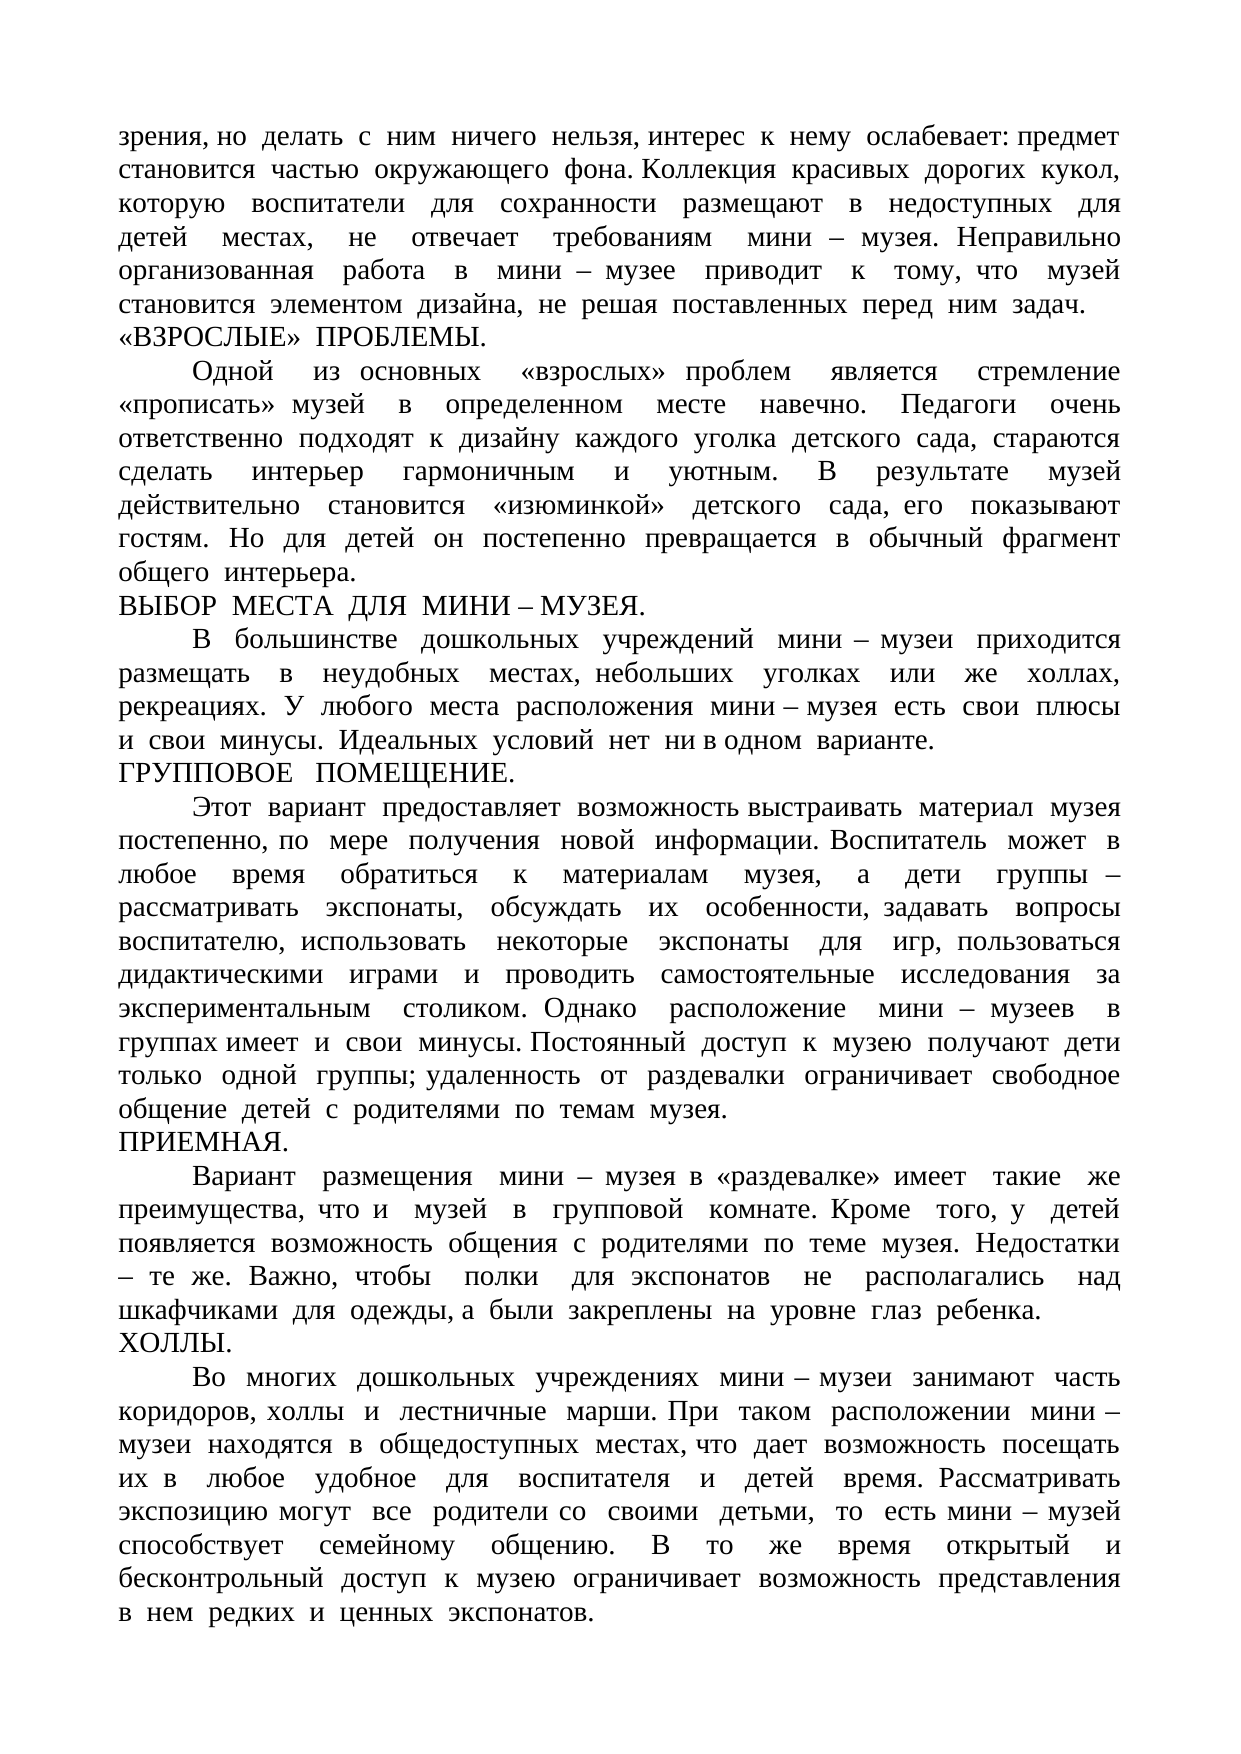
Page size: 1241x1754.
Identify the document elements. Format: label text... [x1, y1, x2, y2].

text Этот вариант предоставляет возможность выстраивать материал музея постепенно, по мере получения новой информации. Воспитатель может в любое время обратиться к материалам музея, а дети группы – рассматривать экспонаты, обсуждать их особенности, задавать вопросы воспитателю, использовать некоторые экспонаты для игр, пользоваться дидактическими играми и проводить самостоятельные исследования за экспериментальным столиком. Однако расположение мини – музеев в группах имеет и свои минусы. Постоянный доступ к музею получают дети только одной группы; удаленность от раздевалки ограничивает свободное общение детей с родителями по темам музея. [118, 789, 1122, 1124]
text ВЫБОР МЕСТА ДЛЯ МИНИ – МУЗЕЯ. [118, 588, 1122, 621]
text Вариант размещения мини – музея в «раздевалке» имеет такие же преимущества, что и музей в групповой комнате. Кроме того, у детей появляется возможность общения с родителями по теме музея. Недостатки – те же. Важно, чтобы полки для экспонатов не располагались над шкафчиками для одежды, а были закреплены на уровне глаз ребенка. [118, 1158, 1122, 1326]
text В большинстве дошкольных учреждений мини – музеи приходится размещать в неудобных местах, небольших уголках или же холлах, рекреациях. У любого места расположения мини – музея есть свои плюсы и свои минусы. Идеальных условий нет ни в одном варианте. [118, 621, 1122, 755]
text ГРУППОВОЕ ПОМЕЩЕНИЕ. [118, 755, 1122, 789]
text Во многих дошкольных учреждениях мини – музеи занимают часть коридоров, холлы и лестничные марши. При таком расположении мини – музеи находятся в общедоступных местах, что дает возможность посещать их в любое удобное для воспитателя и детей время. Рассматривать экспозицию могут все родители со своими детьми, то есть мини – музей способствует семейному общению. В то же время открытый и бесконтрольный доступ к музею ограничивает возможность представления в нем редких и ценных экспонатов. [118, 1359, 1122, 1627]
text ПРИЕМНАЯ. [118, 1124, 1122, 1158]
text ХОЛЛЫ. [118, 1326, 1122, 1359]
text Одной из основных «взрослых» проблем является стремление «прописать» музей в определенном месте навечно. Педагоги очень ответственно подходят к дизайну каждого уголка детского сада, стараются сделать интерьер гармоничным и уютным. В результате музей действительно становится «изюминкой» детского сада, его показывают гостям. Но для детей он постепенно превращается в обычный фрагмент общего интерьера. [118, 353, 1122, 588]
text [118, 118, 1122, 319]
text «ВЗРОСЛЫЕ» ПРОБЛЕМЫ. [118, 319, 1122, 353]
